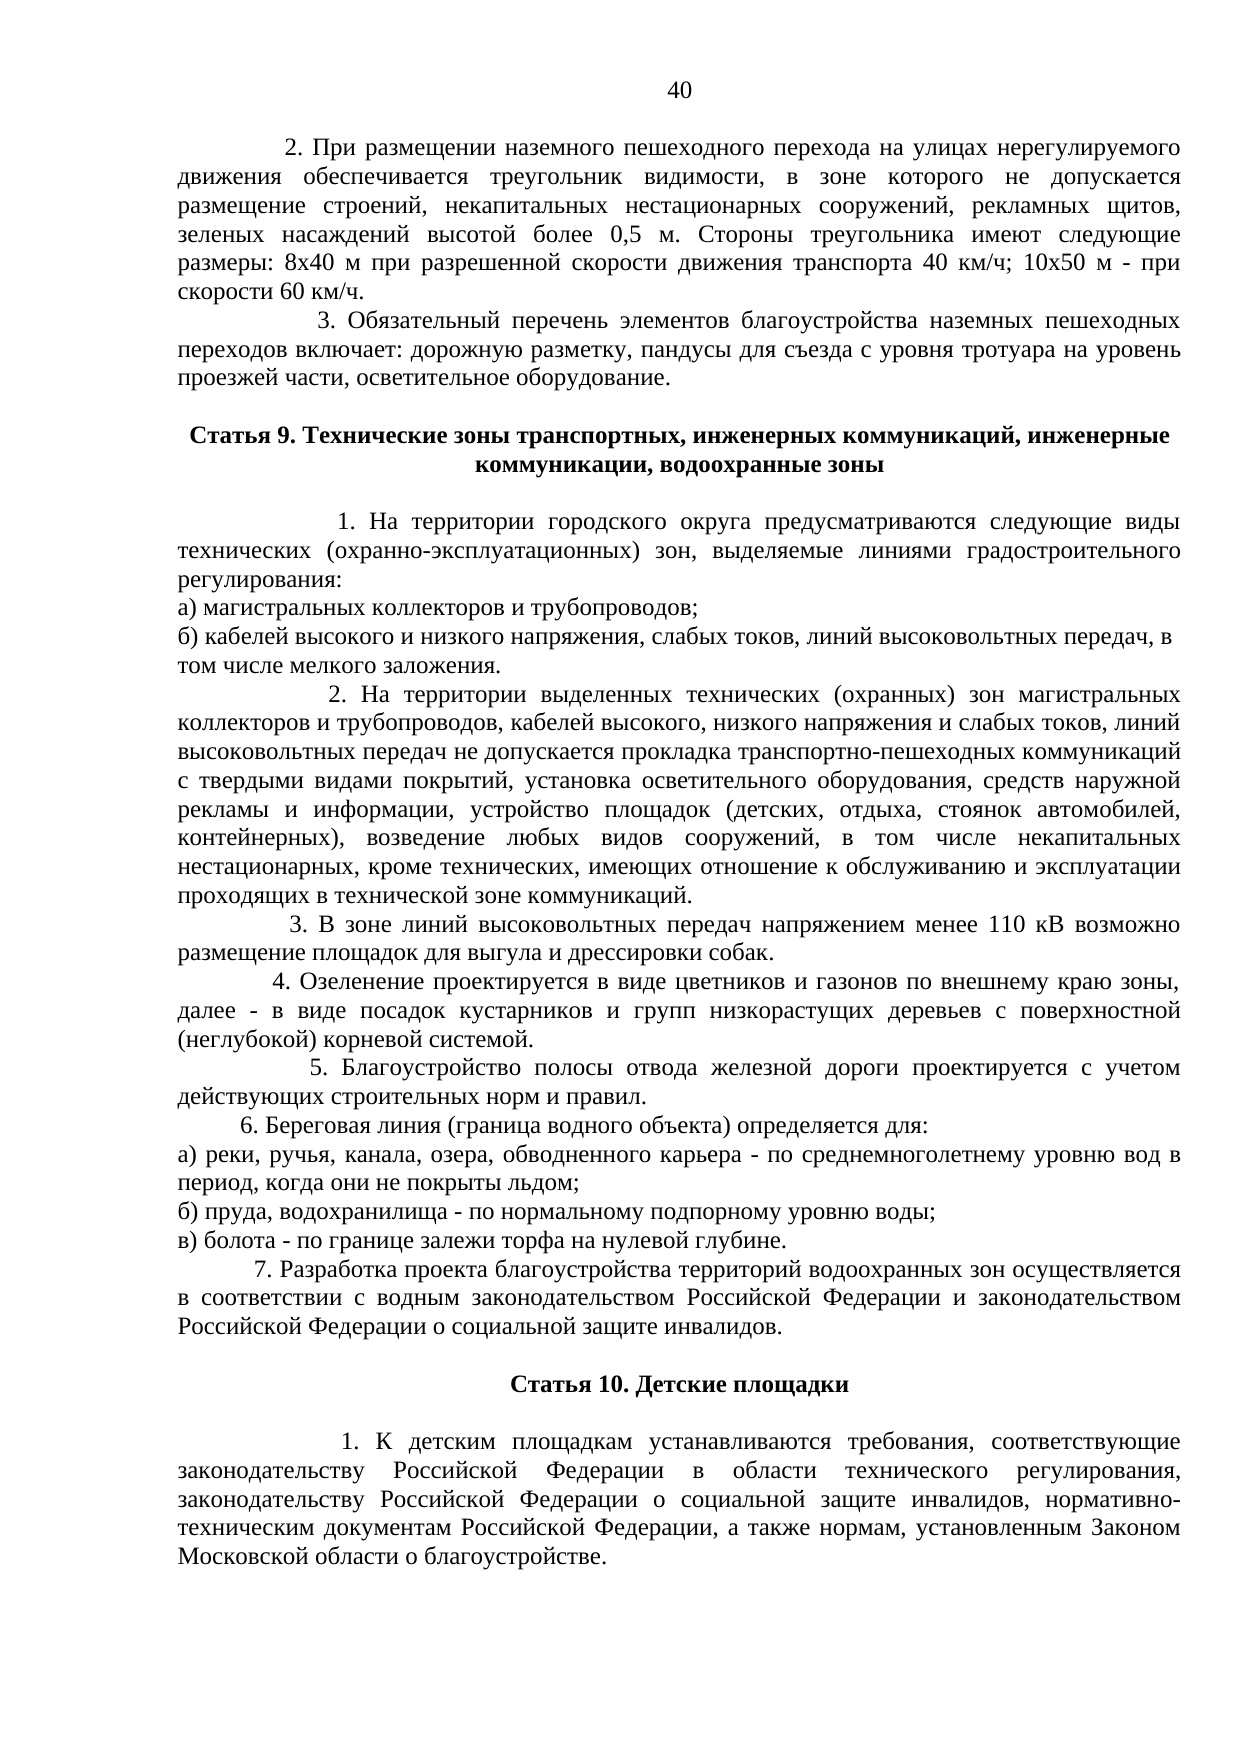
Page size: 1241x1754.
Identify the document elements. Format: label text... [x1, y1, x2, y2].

text а) магистральных коллекторов и трубопроводов; [177, 592, 1182, 621]
text 3. В зоне линий высоковольтных передач напряжением менее 110 кВ возможно размещение площадок для выгула и дрессировки собак. [177, 909, 1182, 966]
text б) кабелей высокого и низкого напряжения, слабых токов, линий высоковольтных передач, в том числе мелкого заложения. [177, 621, 1182, 679]
text Статья 9. Технические зоны транспортных, инженерных коммуникаций, инженерные коммуникации, водоохранные зоны [177, 420, 1182, 477]
text в) болота - по границе залежи торфа на нулевой глубине. [177, 1225, 1182, 1254]
text б) пруда, водохранилища - по нормальному подпорному уровню воды; [177, 1196, 1182, 1225]
text 2. При размещении наземного пешеходного перехода на улицах нерегулируемого движения обеспечивается треугольник видимости, в зоне которого не допускается размещение строений, некапитальных нестационарных сооружений, рекламных щитов, зеленых насаждений высотой более 0,5 м. Стороны треугольника имеют следующие размеры: 8x40 м при разрешенной скорости движения транспорта 40 км/ч; 10x50 м - при скорости 60 км/ч. [177, 132, 1182, 305]
text 2. На территории выделенных технических (охранных) зон магистральных коллекторов и трубопроводов, кабелей высокого, низкого напряжения и слабых токов, линий высоковольтных передач не допускается прокладка транспортно-пешеходных коммуникаций с твердыми видами покрытий, установка осветительного оборудования, средств наружной рекламы и информации, устройство площадок (детских, отдыха, стоянок автомобилей, контейнерных), возведение любых видов сооружений, в том числе некапитальных нестационарных, кроме технических, имеющих отношение к обслуживанию и эксплуатации проходящих в технической зоне коммуникаций. [177, 679, 1182, 909]
text 7. Разработка проекта благоустройства территорий водоохранных зон осуществляется в соответствии с водным законодательством Российской Федерации и законодательством Российской Федерации о социальной защите инвалидов. [177, 1254, 1182, 1340]
text 5. Благоустройство полосы отвода железной дороги проектируется с учетом действующих строительных норм и правил. [177, 1052, 1182, 1110]
text 1. К детским площадкам устанавливаются требования, соответствующие законодательству Российской Федерации в области технического регулирования, законодательству Российской Федерации о социальной защите инвалидов, нормативно-техническим документам Российской Федерации, а также нормам, установленным Законом Московской области о благоустройстве. [177, 1426, 1182, 1570]
text 1. На территории городского округа предусматриваются следующие виды технических (охранно-эксплуатационных) зон, выделяемые линиями градостроительного регулирования: [177, 506, 1182, 592]
text 6. Береговая линия (граница водного объекта) определяется для: [177, 1110, 1182, 1139]
text Статья 10. Детские площадки [177, 1369, 1182, 1397]
text а) реки, ручья, канала, озера, обводненного карьера - по среднемноголетнему уровню вод в период, когда они не покрыты льдом; [177, 1139, 1182, 1196]
text 3. Обязательный перечень элементов благоустройства наземных пешеходных переходов включает: дорожную разметку, пандусы для съезда с уровня тротуара на уровень проезжей части, осветительное оборудование. [177, 305, 1182, 391]
text 4. Озеленение проектируется в виде цветников и газонов по внешнему краю зоны, далее - в виде посадок кустарников и групп низкорастущих деревьев с поверхностной (неглубокой) корневой системой. [177, 966, 1182, 1052]
